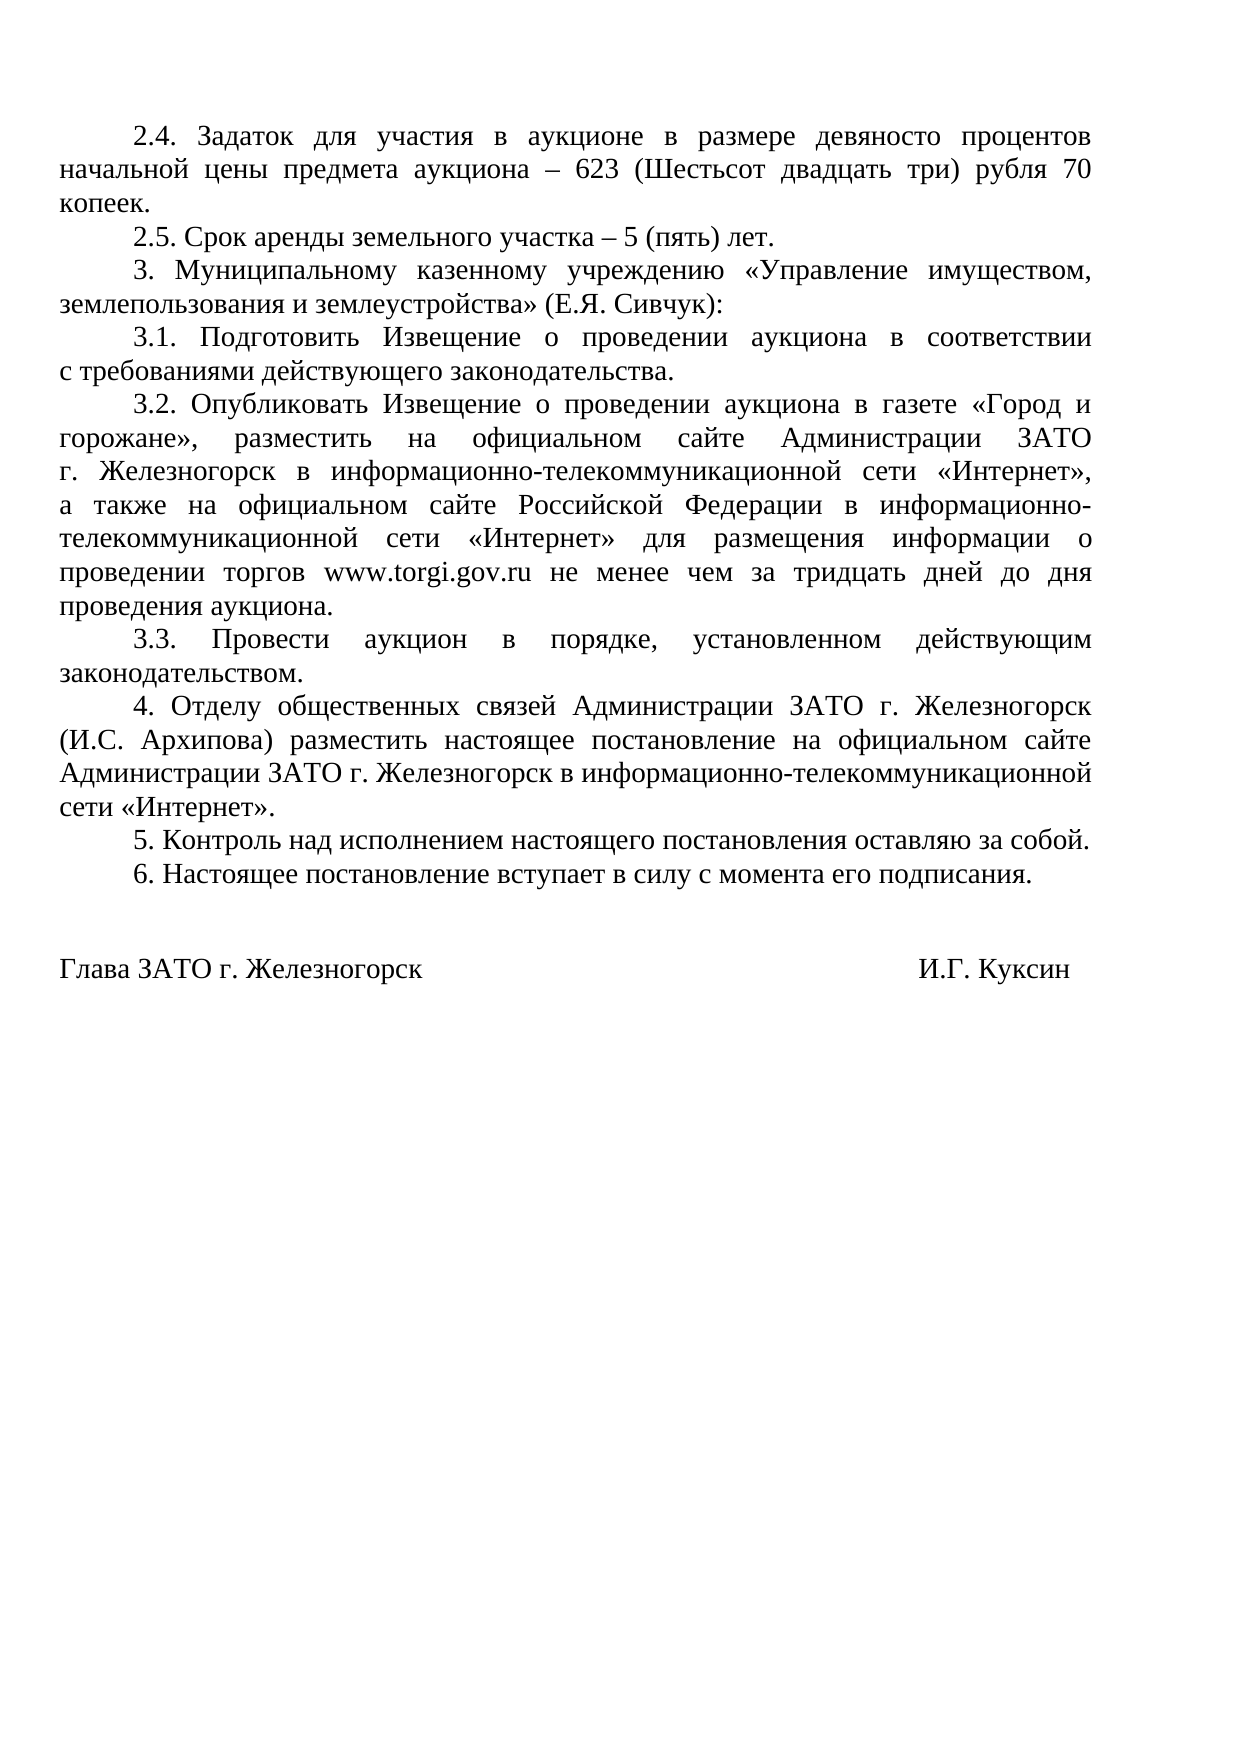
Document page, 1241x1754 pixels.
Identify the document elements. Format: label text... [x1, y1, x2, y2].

text 3.1. Подготовить Извещение о проведении аукциона в соответствии с требованиями действующего законодательства. [59, 319, 1093, 386]
text 2.5. Срок аренды земельного участка – 5 (пять) лет. [59, 219, 1093, 252]
text 2.4. Задаток для участия в аукционе в размере девяносто процентов начальной цены предмета аукциона – 623 (Шестьсот двадцать три) рубля 70 копеек. [59, 118, 1093, 219]
text 3.2. Опубликовать Извещение о проведении аукциона в газете «Город и горожане», разместить на официальном сайте Администрации ЗАТО г. Железногорск в информационно-телекоммуникационной сети «Интернет», а также на официальном сайте Российской Федерации в информационно-телекоммуникационной сети «Интернет» для размещения информации о проведении торгов www.torgi.gov.ru не менее чем за тридцать дней до дня проведения аукциона. [59, 386, 1093, 621]
text Глава ЗАТО г. Железногорск И.Г. Куксин [59, 951, 1093, 985]
text 6. Настоящее постановление вступает в силу с момента его подписания. [59, 856, 1093, 889]
text 4. Отделу общественных связей Администрации ЗАТО г. Железногорск (И.С. Архипова) разместить настоящее постановление на официальном сайте Администрации ЗАТО г. Железногорск в информационно-телекоммуникационной сети «Интернет». [59, 688, 1093, 822]
text 3. Муниципальному казенному учреждению «Управление имуществом, землепользования и землеустройства» (Е.Я. Сивчук): [59, 252, 1093, 319]
text 5. Контроль над исполнением настоящего постановления оставляю за собой. [59, 822, 1093, 856]
text 3.3. Провести аукцион в порядке, установленном действующим законодательством. [59, 621, 1093, 688]
